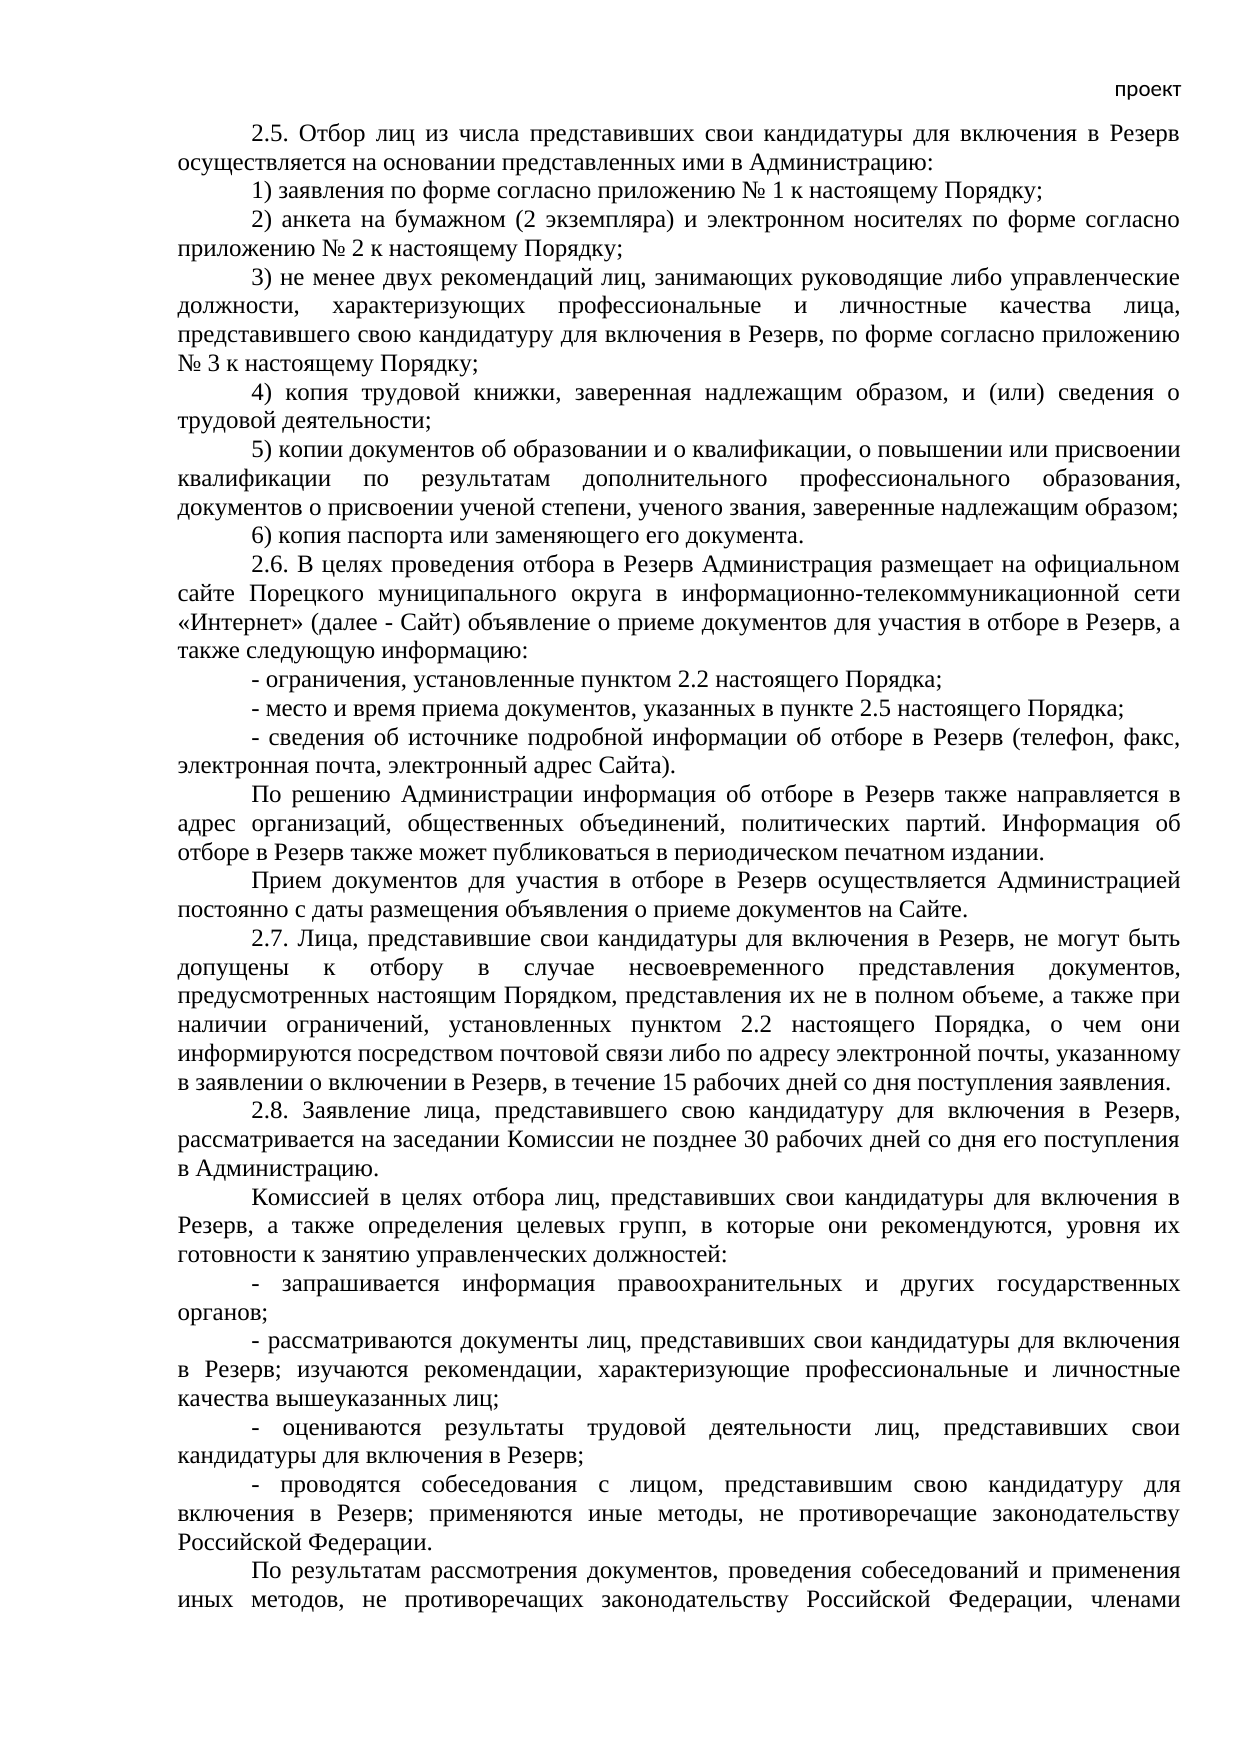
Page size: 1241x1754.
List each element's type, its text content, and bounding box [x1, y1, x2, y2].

text Прием документов для участия в отборе в Резерв осуществляется Администрацией постоянно с даты размещения объявления о приеме документов на Сайте. [177, 866, 1181, 923]
text 1) заявления по форме согласно приложению № 1 к настоящему Порядку; [177, 176, 1181, 204]
text - ограничения, установленные пунктом 2.2 настоящего Порядка; [177, 664, 1181, 693]
text - сведения об источнике подробной информации об отборе в Резерв (телефон, факс, электронная почта, электронный адрес Сайта). [177, 722, 1181, 779]
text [177, 1556, 1181, 1613]
text - оцениваются результаты трудовой деятельности лиц, представивших свои кандидатуры для включения в Резерв; [177, 1412, 1181, 1469]
text 2.5. Отбор лиц из числа представивших свои кандидатуры для включения в Резерв осуществляется на основании представленных ими в Администрацию: [177, 118, 1181, 176]
text По решению Администрации информация об отборе в Резерв также направляется в адрес организаций, общественных объединений, политических партий. Информация об отборе в Резерв также может публиковаться в периодическом печатном издании. [177, 779, 1181, 866]
text 6) копия паспорта или заменяющего его документа. [177, 521, 1181, 549]
text - проводятся собеседования с лицом, представившим свою кандидатуру для включения в Резерв; применяются иные методы, не противоречащие законодательству Российской Федерации. [177, 1469, 1181, 1556]
text 2.8. Заявление лица, представившего свою кандидатуру для включения в Резерв, рассматривается на заседании Комиссии не позднее 30 рабочих дней со дня его поступления в Администрацию. [177, 1096, 1181, 1182]
text 5) копии документов об образовании и о квалификации, о повышении или присвоении квалификации по результатам дополнительного профессионального образования, документов о присвоении ученой степени, ученого звания, заверенные надлежащим образом; [177, 434, 1181, 521]
text 3) не менее двух рекомендаций лиц, занимающих руководящие либо управленческие должности, характеризующих профессиональные и личностные качества лица, представившего свою кандидатуру для включения в Резерв, по форме согласно приложению № 3 к настоящему Порядку; [177, 262, 1181, 377]
text 2) анкета на бумажном (2 экземпляра) и электронном носителях по форме согласно приложению № 2 к настоящему Порядку; [177, 204, 1181, 262]
text 4) копия трудовой книжки, заверенная надлежащим образом, и (или) сведения о трудовой деятельности; [177, 377, 1181, 434]
text - рассматриваются документы лиц, представивших свои кандидатуры для включения в Резерв; изучаются рекомендации, характеризующие профессиональные и личностные качества вышеуказанных лиц; [177, 1326, 1181, 1412]
text - запрашивается информация правоохранительных и других государственных органов; [177, 1268, 1181, 1326]
text 2.7. Лица, представившие свои кандидатуры для включения в Резерв, не могут быть допущены к отбору в случае несвоевременного представления документов, предусмотренных настоящим Порядком, представления их не в полном объеме, а также при наличии ограничений, установленных пунктом 2.2 настоящего Порядка, о чем они информируются посредством почтовой связи либо по адресу электронной почты, указанному в заявлении о включении в Резерв, в течение 15 рабочих дней со дня поступления заявления. [177, 923, 1181, 1096]
text 2.6. В целях проведения отбора в Резерв Администрация размещает на официальном сайте Порецкого муниципального округа в информационно-телекоммуникационной сети «Интернет» (далее - Сайт) объявление о приеме документов для участия в отборе в Резерв, а также следующую информацию: [177, 549, 1181, 664]
text Комиссией в целях отбора лиц, представивших свои кандидатуры для включения в Резерв, а также определения целевых групп, в которые они рекомендуются, уровня их готовности к занятию управленческих должностей: [177, 1182, 1181, 1268]
text - место и время приема документов, указанных в пункте 2.5 настоящего Порядка; [177, 693, 1181, 722]
